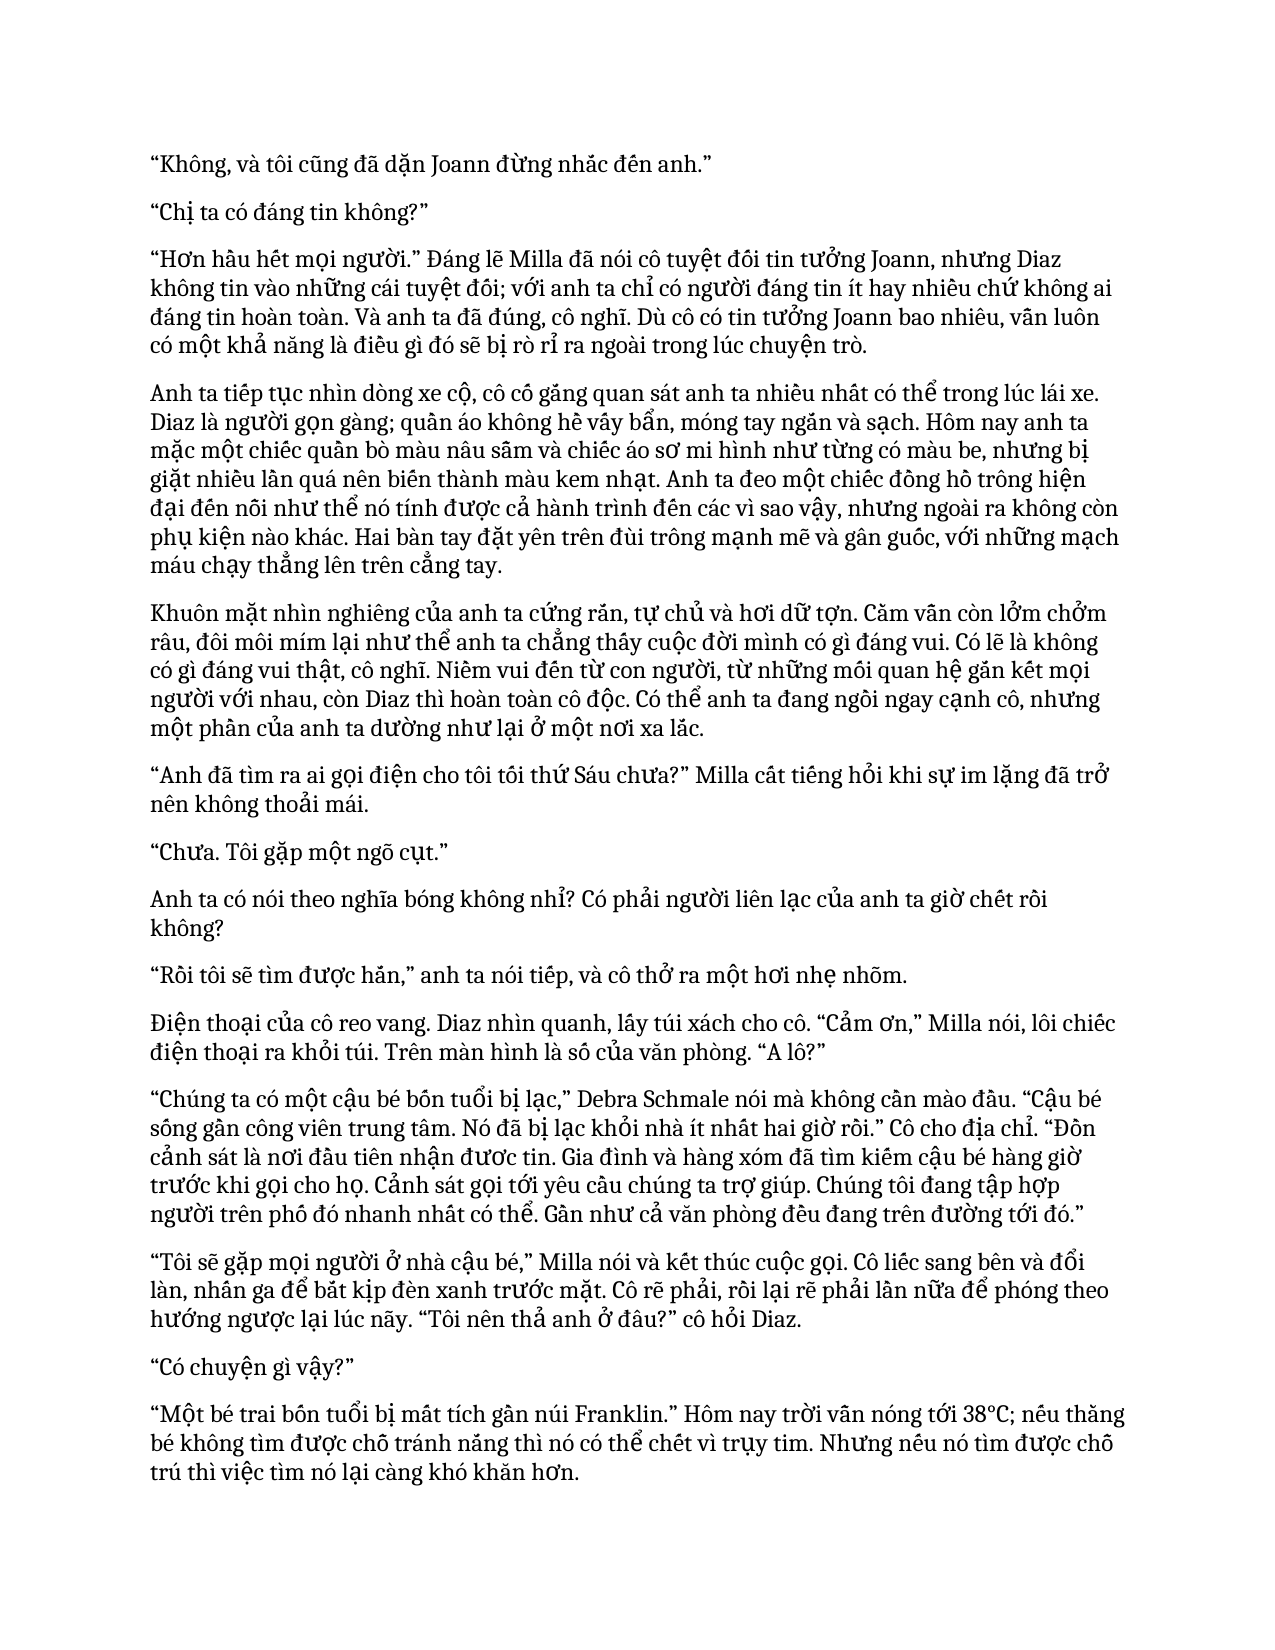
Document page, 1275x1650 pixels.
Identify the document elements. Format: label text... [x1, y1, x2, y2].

text “Hơn hầu hết mọi người.” Đáng lẽ Milla đã nói cô tuyệt đối tin tưởng Joann, nhưng Diaz không tin vào những cái tuyệt đối; với anh ta chỉ có người đáng tin ít hay nhiều chứ không ai đáng tin hoàn toàn. Và anh ta đã đúng, cô nghĩ. Dù cô có tin tưởng Joann bao nhiêu, vẫn luôn có một khả năng là điều gì đó sẽ bị rò rỉ ra ngoài trong lúc chuyện trò. [150, 245, 1125, 360]
text “Chúng ta có một cậu bé bốn tuổi bị lạc,” Debra Schmale nói mà không cần mào đầu. “Cậu bé sống gần công viên trung tâm. Nó đã bị lạc khỏi nhà ít nhất hai giờ rồi.” Cô cho địa chỉ. “Đồn cảnh sát là nơi đầu tiên nhận đươc tin. Gia đình và hàng xóm đã tìm kiếm cậu bé hàng giờ trước khi gọi cho họ. Cảnh sát gọi tới yêu cầu chúng ta trợ giúp. Chúng tôi đang tập hợp người trên phố đó nhanh nhất có thể. Gần như cả văn phòng đều đang trên đường tới đó.” [150, 1085, 1125, 1229]
text “Chưa. Tôi gặp một ngõ cụt.” [150, 837, 1125, 866]
text “Tôi sẽ gặp mọi người ở nhà cậu bé,” Milla nói và kết thúc cuộc gọi. Cô liếc sang bên và đổi làn, nhấn ga để bắt kịp đèn xanh trước mặt. Cô rẽ phải, rồi lại rẽ phải lần nữa để phóng theo hướng ngược lại lúc nãy. “Tôi nên thả anh ở đâu?” cô hỏi Diaz. [150, 1247, 1125, 1334]
text Khuôn mặt nhìn nghiêng của anh ta cứng rắn, tự chủ và hơi dữ tợn. Cằm vẫn còn lởm chởm râu, đôi môi mím lại như thể anh ta chẳng thấy cuộc đời mình có gì đáng vui. Có lẽ là không có gì đáng vui thật, cô nghĩ. Niềm vui đến từ con người, từ những mối quan hệ gắn kết mọi người với nhau, còn Diaz thì hoàn toàn cô độc. Có thể anh ta đang ngồi ngay cạnh cô, nhưng một phần của anh ta dường như lại ở một nơi xa lắc. [150, 599, 1125, 742]
text “Chị ta có đáng tin không?” [150, 197, 1125, 226]
text “Có chuyện gì vậy?” [150, 1352, 1125, 1381]
text Điện thoại của cô reo vang. Diaz nhìn quanh, lấy túi xách cho cô. “Cảm ơn,” Milla nói, lôi chiếc điện thoại ra khỏi túi. Trên màn hình là số của văn phòng. “A lô?” [150, 1009, 1125, 1066]
text Anh ta có nói theo nghĩa bóng không nhỉ? Có phải người liên lạc của anh ta giờ chết rồi không? [150, 885, 1125, 942]
text “Anh đã tìm ra ai gọi điện cho tôi tối thứ Sáu chưa?” Milla cất tiếng hỏi khi sự im lặng đã trở nên không thoải mái. [150, 761, 1125, 819]
text “Không, và tôi cũng đã dặn Joann đừng nhắc đến anh.” [150, 150, 1125, 179]
text Anh ta tiếp tục nhìn dòng xe cộ, cô cố gắng quan sát anh ta nhiều nhất có thể trong lúc lái xe. Diaz là người gọn gàng; quần áo không hề vấy bẩn, móng tay ngắn và sạch. Hôm nay anh ta mặc một chiếc quần bò màu nâu sẫm và chiếc áo sơ mi hình như từng có màu be, nhưng bị giặt nhiều lần quá nên biến thành màu kem nhạt. Anh ta đeo một chiếc đồng hồ trông hiện đại đến nỗi như thể nó tính được cả hành trình đến các vì sao vậy, nhưng ngoài ra không còn phụ kiện nào khác. Hai bàn tay đặt yên trên đùi trông mạnh mẽ và gân guốc, với những mạch máu chạy thẳng lên trên cẳng tay. [150, 379, 1125, 580]
text “Rồi tôi sẽ tìm được hắn,” anh ta nói tiếp, và cô thở ra một hơi nhẹ nhõm. [150, 961, 1125, 990]
text “Một bé trai bốn tuổi bị mất tích gần núi Franklin.” Hôm nay trời vẫn nóng tới 38°C; nếu thằng bé không tìm được chỗ tránh nắng thì nó có thể chết vì trụy tim. Nhưng nếu nó tìm được chỗ trú thì việc tìm nó lại càng khó khăn hơn. [150, 1400, 1125, 1486]
